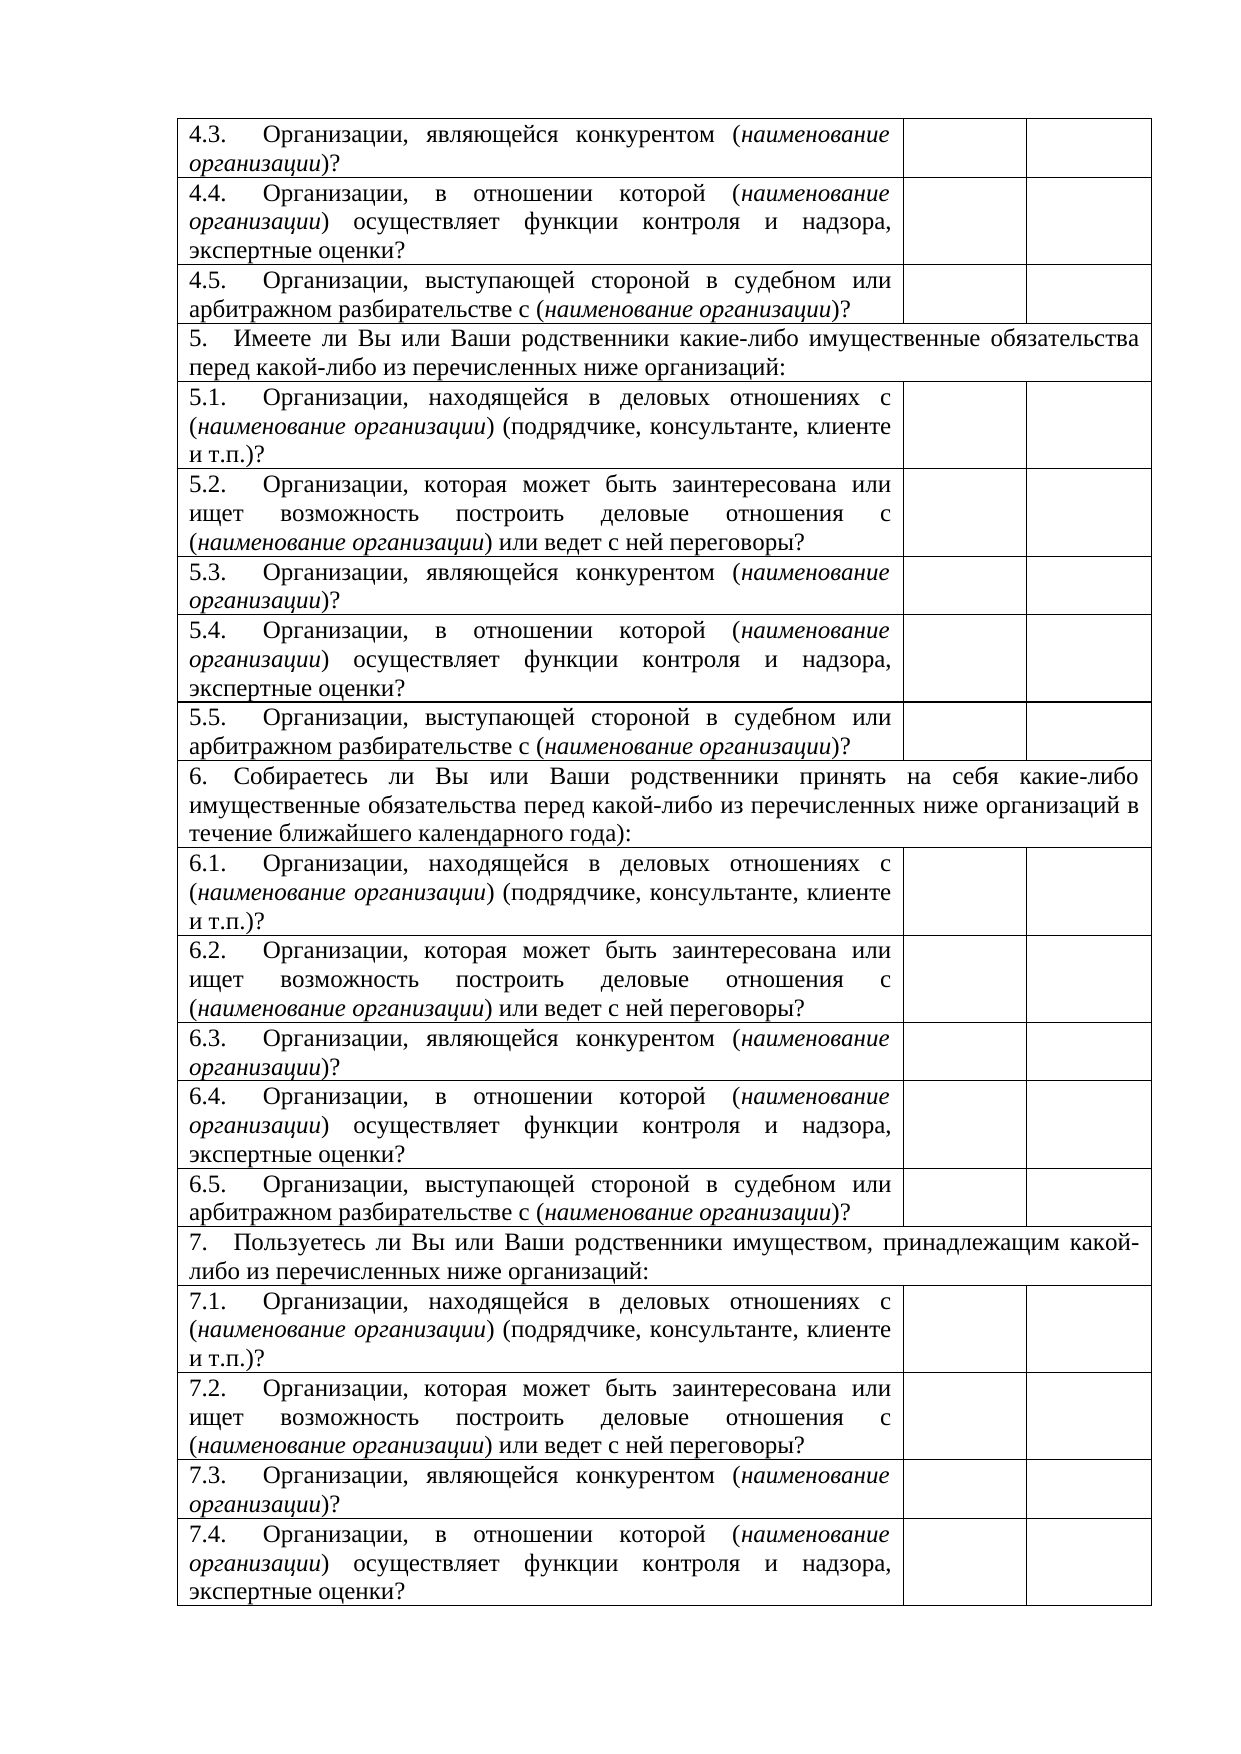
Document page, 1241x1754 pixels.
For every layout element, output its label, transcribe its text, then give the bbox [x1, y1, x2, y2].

table_cell Имеете ли Вы или Ваши родственники какие-либо имущественные обязательства перед какой-либо из перечисленных ниже организаций: [178, 324, 1151, 381]
table_cell Пользуетесь ли Вы или Ваши родственники имуществом, принадлежащим какой-либо из перечисленных ниже организаций: [178, 1227, 1151, 1285]
table_cell Организации, выступающей стороной в судебном или арбитражном разбирательстве с (наименование организации)? [178, 1169, 903, 1226]
table_cell [1027, 178, 1151, 264]
table_cell [904, 119, 1026, 177]
table_cell [904, 1081, 1026, 1168]
table_cell Организации, находящейся в деловых отношениях с (наименование организации) (подрядчике, консультанте, клиенте и т.п.)? [178, 848, 903, 934]
table_cell [1027, 1023, 1151, 1080]
table_cell [1027, 936, 1151, 1022]
table_cell [1027, 703, 1151, 760]
table_cell Организации, являющейся конкурентом (наименование организации)? [178, 1460, 903, 1518]
table_cell Организации, в отношении которой (наименование организации) осуществляет функции контроля и надзора, экспертные оценки? [178, 615, 903, 701]
table_cell [1027, 469, 1151, 556]
table_cell Организации, в отношении которой (наименование организации) осуществляет функции контроля и надзора, экспертные оценки? [178, 1519, 903, 1605]
table_cell Организации, находящейся в деловых отношениях с (наименование организации) (подрядчике, консультанте, клиенте и т.п.)? [178, 382, 903, 468]
table_cell [904, 1169, 1026, 1226]
table_cell Организации, являющейся конкурентом (наименование организации)? [178, 1023, 903, 1080]
table_cell [904, 1373, 1026, 1459]
table_cell [904, 703, 1026, 760]
table_cell [904, 265, 1026, 322]
table_cell [904, 382, 1026, 468]
table_cell Организации, выступающей стороной в судебном или арбитражном разбирательстве с (наименование организации)? [178, 703, 903, 760]
table_cell [904, 557, 1026, 614]
table_cell [904, 1460, 1026, 1518]
table_cell Организации, в отношении которой (наименование организации) осуществляет функции контроля и надзора, экспертные оценки? [178, 178, 903, 264]
table_cell [1027, 615, 1151, 701]
table_cell Организации, являющейся конкурентом (наименование организации)? [178, 557, 903, 614]
table_cell [904, 1023, 1026, 1080]
table_cell [904, 178, 1026, 264]
table_cell [1027, 1081, 1151, 1168]
table_cell Организации, находящейся в деловых отношениях с (наименование организации) (подрядчике, консультанте, клиенте и т.п.)? [178, 1286, 903, 1372]
table_cell [904, 936, 1026, 1022]
table_cell [1027, 848, 1151, 934]
table_cell [904, 848, 1026, 934]
table_cell [904, 1286, 1026, 1372]
table_cell [1027, 1460, 1151, 1518]
table_cell [904, 1519, 1026, 1605]
table_cell Собираетесь ли Вы или Ваши родственники принять на себя какие-либо имущественные обязательства перед какой-либо из перечисленных ниже организаций в течение ближайшего календарного года): [178, 761, 1151, 847]
table_cell [1027, 1519, 1151, 1605]
table_cell [1027, 382, 1151, 468]
table_cell [904, 615, 1026, 701]
table_cell Организации, в отношении которой (наименование организации) осуществляет функции контроля и надзора, экспертные оценки? [178, 1081, 903, 1168]
table_cell [1027, 1373, 1151, 1459]
table_cell [1027, 1286, 1151, 1372]
table_cell [1027, 1169, 1151, 1226]
table_cell Организации, являющейся конкурентом (наименование организации)? [178, 119, 903, 177]
table_cell [1027, 119, 1151, 177]
table_cell [1027, 265, 1151, 322]
table_cell [1027, 557, 1151, 614]
table_cell Организации, выступающей стороной в судебном или арбитражном разбирательстве с (наименование организации)? [178, 265, 903, 322]
table_cell [904, 469, 1026, 556]
